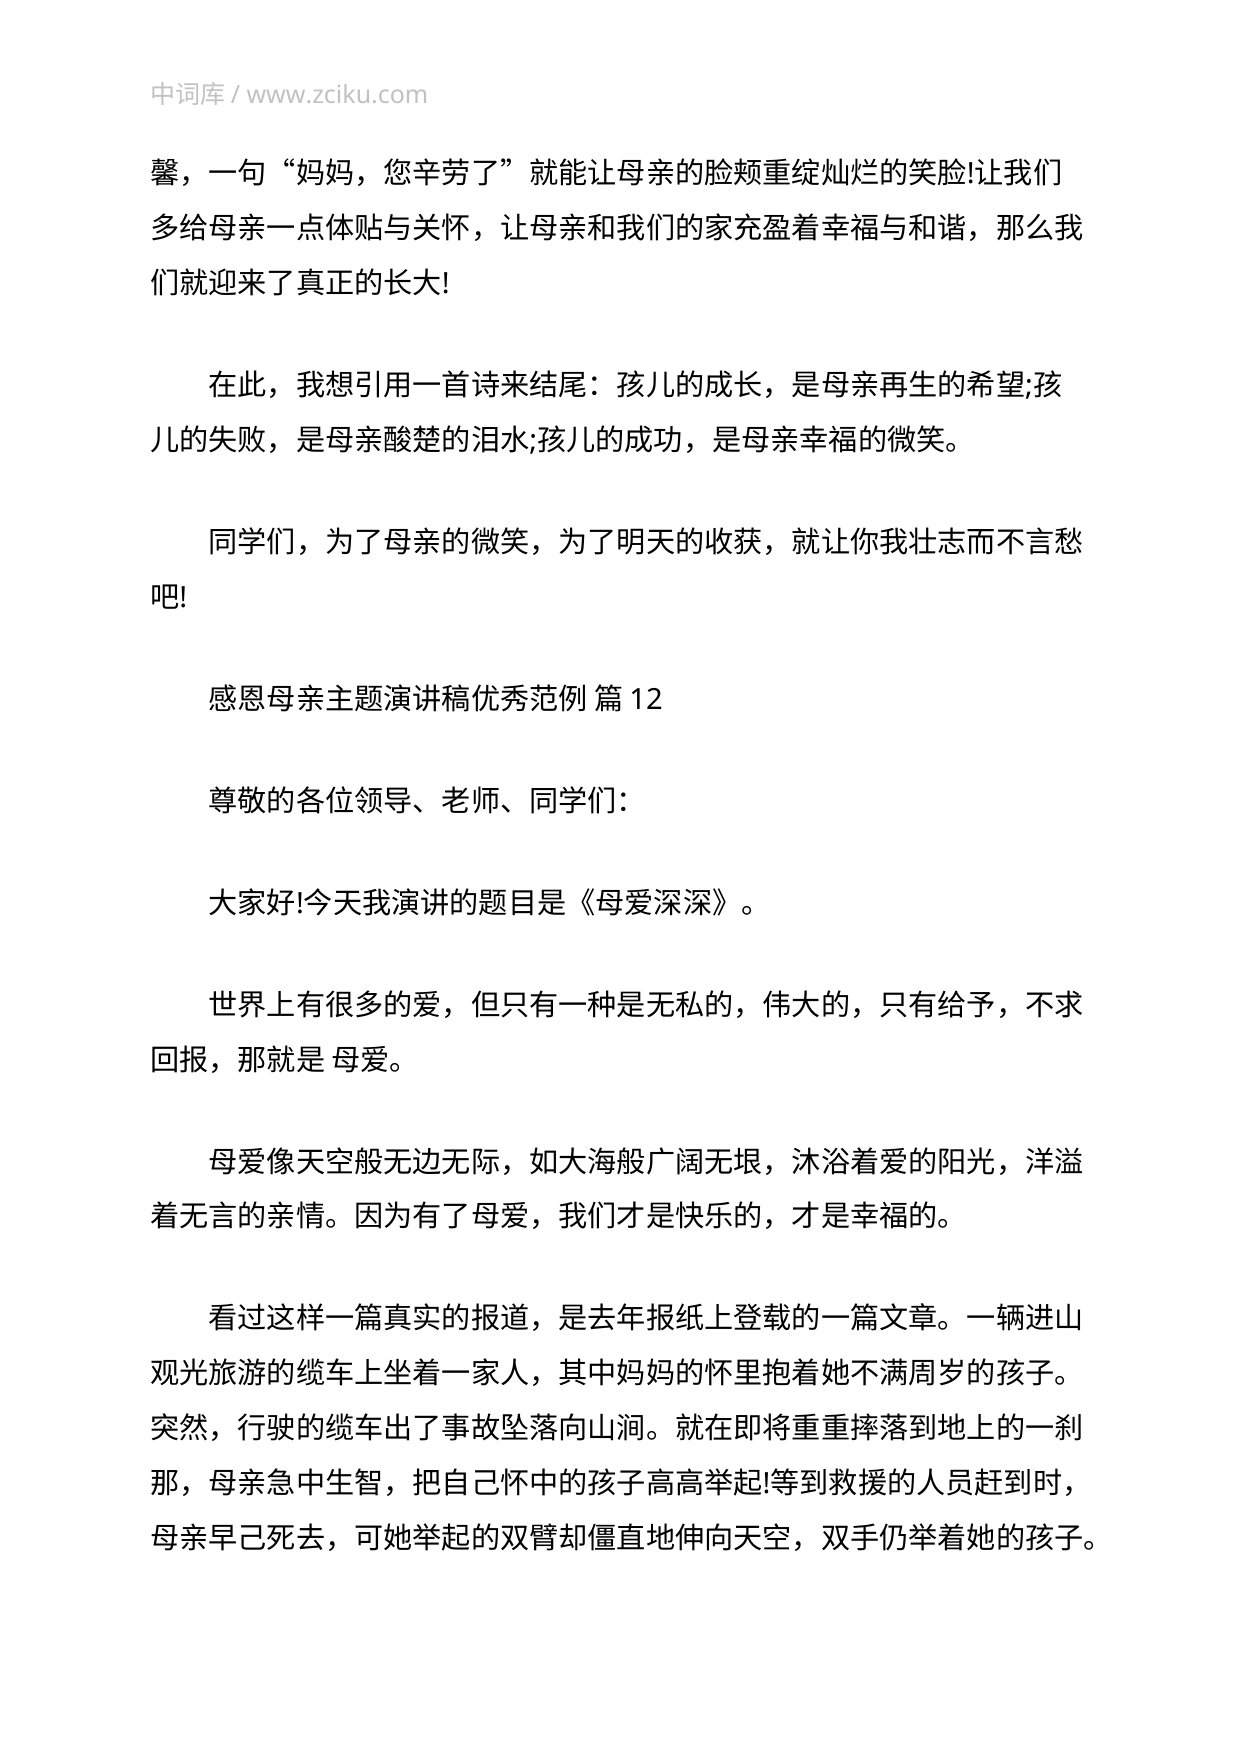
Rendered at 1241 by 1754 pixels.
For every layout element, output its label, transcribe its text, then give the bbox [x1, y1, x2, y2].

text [150, 150, 1090, 302]
text 在此，我想引用一首诗来结尾：孩儿的成长，是母亲再生的希望;孩儿的失败，是母亲酸楚的泪水;孩儿的成功，是母亲幸福的微笑。 [150, 362, 1090, 459]
text 大家好!今天我演讲的题目是《母爱深深》。 [150, 879, 1090, 922]
text 母爱像天空般无边无际，如大海般广阔无垠，沐浴着爱的阳光，洋溢着无言的亲情。因为有了母爱，我们才是快乐的，才是幸福的。 [150, 1138, 1090, 1235]
text 感恩母亲主题演讲稿优秀范例 篇12 [150, 676, 1090, 718]
text 同学们，为了母亲的微笑，为了明天的收获，就让你我壮志而不言愁吧! [150, 519, 1090, 616]
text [150, 1295, 1090, 1557]
text 尊敬的各位领导、老师、同学们： [150, 778, 1090, 820]
text 世界上有很多的爱，但只有一种是无私的，伟大的，只有给予，不求回报，那就是 母爱。 [150, 981, 1090, 1079]
